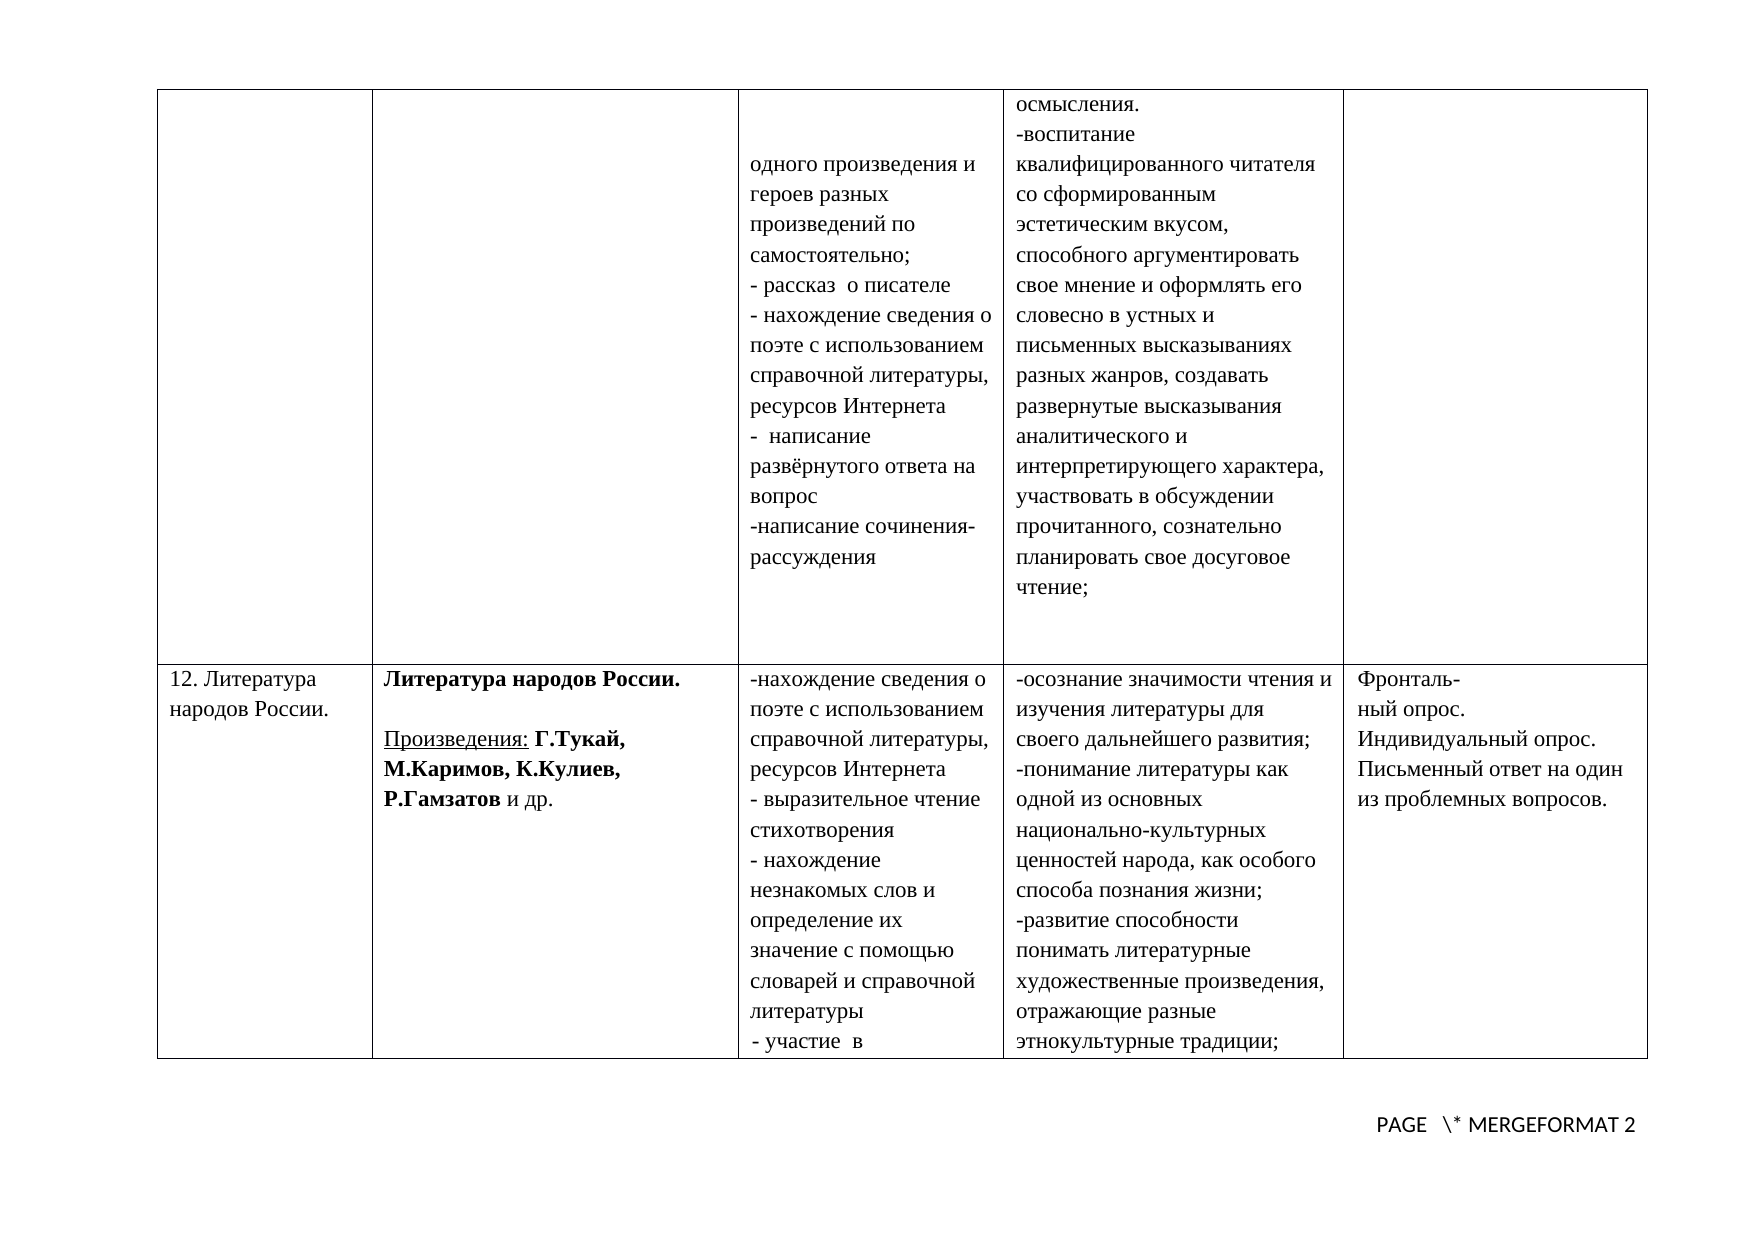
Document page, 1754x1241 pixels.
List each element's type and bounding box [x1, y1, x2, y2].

table_cell [373, 665, 738, 1058]
table_cell [373, 90, 738, 664]
table_cell [739, 665, 1003, 1058]
table_cell [739, 90, 1003, 664]
table_cell [1004, 665, 1343, 1058]
table_cell [1344, 665, 1647, 1058]
table_cell [1344, 90, 1647, 664]
table_cell [1004, 90, 1343, 664]
table_cell [158, 665, 372, 1058]
table_cell [158, 90, 372, 664]
